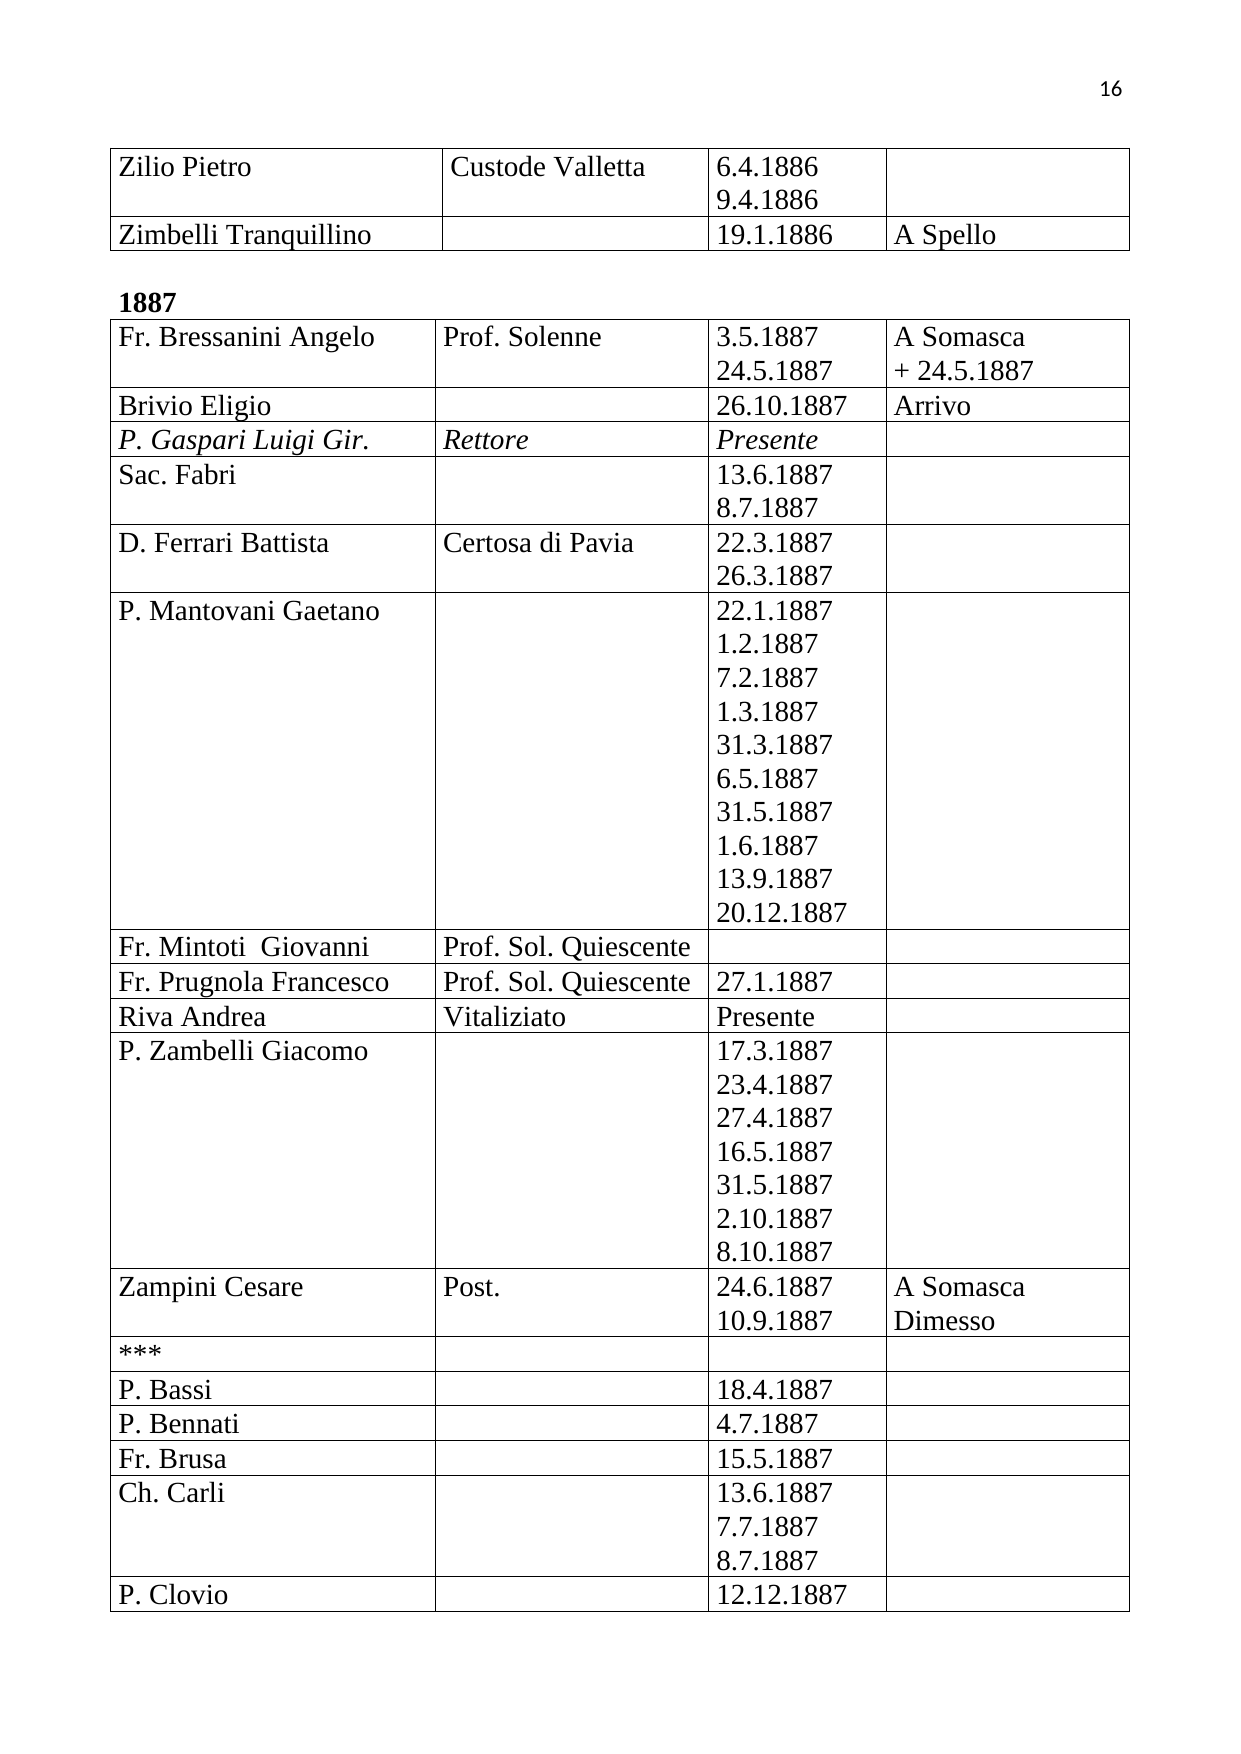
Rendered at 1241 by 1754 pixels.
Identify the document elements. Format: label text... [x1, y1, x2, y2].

table_header Fr. Bressanini Angelo [111, 320, 435, 387]
table_header Prof. Solenne [436, 320, 708, 387]
table_cell Prof. Sol. Quiescente [436, 930, 708, 963]
table_cell A Somasca Dimesso [887, 1269, 1129, 1336]
table_cell [436, 1577, 708, 1611]
table_cell [436, 593, 708, 928]
table_cell [887, 1577, 1129, 1611]
table_header 3.5.1887 24.5.1887 [709, 320, 886, 387]
table_cell [887, 593, 1129, 928]
table_cell P. Zambelli Giacomo [111, 1033, 435, 1268]
table_cell [887, 525, 1129, 592]
table_header A Somasca + 24.5.1887 [887, 320, 1129, 387]
table_cell [887, 1476, 1129, 1576]
table_cell Post. [436, 1269, 708, 1336]
table_cell Arrivo [887, 388, 1129, 421]
table_cell 17.3.1887 23.4.1887 27.4.1887 16.5.1887 31.5.1887 2.10.1887 8.10.1887 [709, 1033, 886, 1268]
table_cell P. Clovio [111, 1577, 435, 1611]
table_cell 26.10.1887 [709, 388, 886, 421]
table_cell Fr. Prugnola Francesco [111, 964, 435, 998]
table_cell Fr. Mintoti Giovanni [111, 930, 435, 963]
table_cell [887, 964, 1129, 998]
table_cell 22.3.1887 26.3.1887 [709, 525, 886, 592]
table_cell 18.4.1887 [709, 1372, 886, 1405]
table_cell [709, 1337, 886, 1371]
table_cell Certosa di Pavia [436, 525, 708, 592]
table_cell [436, 1476, 708, 1576]
table_cell Zimbelli Tranquillino [111, 217, 442, 250]
table_cell [887, 1337, 1129, 1371]
table_cell Brivio Eligio [111, 388, 435, 421]
table_cell [436, 1372, 708, 1405]
table_cell 15.5.1887 [709, 1441, 886, 1474]
table_cell [887, 1441, 1129, 1474]
table_cell [709, 930, 886, 963]
table_cell Zilio Pietro [111, 149, 442, 216]
table_cell *** [111, 1337, 435, 1371]
table_cell 22.1.1887 1.2.1887 7.2.1887 1.3.1887 31.3.1887 6.5.1887 31.5.1887 1.6.1887 13.9.1887 20.12.1887 [709, 593, 886, 928]
table_cell [436, 457, 708, 524]
table_cell 27.1.1887 [709, 964, 886, 998]
table_cell [436, 1033, 708, 1268]
table_cell Prof. Sol. Quiescente [436, 964, 708, 998]
table_cell [887, 1033, 1129, 1268]
table_cell 6.4.1886 9.4.1886 [709, 149, 886, 216]
table_cell [887, 1406, 1129, 1440]
table_cell P. Bassi [111, 1372, 435, 1405]
table_cell P. Gaspari Luigi Gir. [111, 422, 435, 456]
table_cell Riva Andrea [111, 999, 435, 1032]
table_cell 19.1.1886 [709, 217, 886, 250]
table_cell [436, 1337, 708, 1371]
table_cell [887, 1372, 1129, 1405]
table_cell [887, 457, 1129, 524]
table_cell [436, 388, 708, 421]
table_cell Sac. Fabri [111, 457, 435, 524]
table_cell Zampini Cesare [111, 1269, 435, 1336]
table_cell [887, 149, 1129, 216]
table_cell Presente [709, 422, 886, 456]
table_cell 13.6.1887 8.7.1887 [709, 457, 886, 524]
table_cell Fr. Brusa [111, 1441, 435, 1474]
table_cell [887, 930, 1129, 963]
table_cell 4.7.1887 [709, 1406, 886, 1440]
table_cell [436, 1406, 708, 1440]
table_cell [887, 999, 1129, 1032]
table_cell 12.12.1887 [709, 1577, 886, 1611]
table_cell Rettore [436, 422, 708, 456]
table_cell Custode Valletta [443, 149, 708, 216]
table_cell 24.6.1887 10.9.1887 [709, 1269, 886, 1336]
table_cell [436, 1441, 708, 1474]
table_cell Vitaliziato [436, 999, 708, 1032]
table_cell [887, 422, 1129, 456]
table_cell A Spello [887, 217, 1129, 250]
table_cell Presente [709, 999, 886, 1032]
table_cell D. Ferrari Battista [111, 525, 435, 592]
table_cell P. Mantovani Gaetano [111, 593, 435, 928]
table_cell 13.6.1887 7.7.1887 8.7.1887 [709, 1476, 886, 1576]
table_cell P. Bennati [111, 1406, 435, 1440]
table_cell Ch. Carli [111, 1476, 435, 1576]
text 1887 [118, 285, 1122, 318]
table_cell [443, 217, 708, 250]
